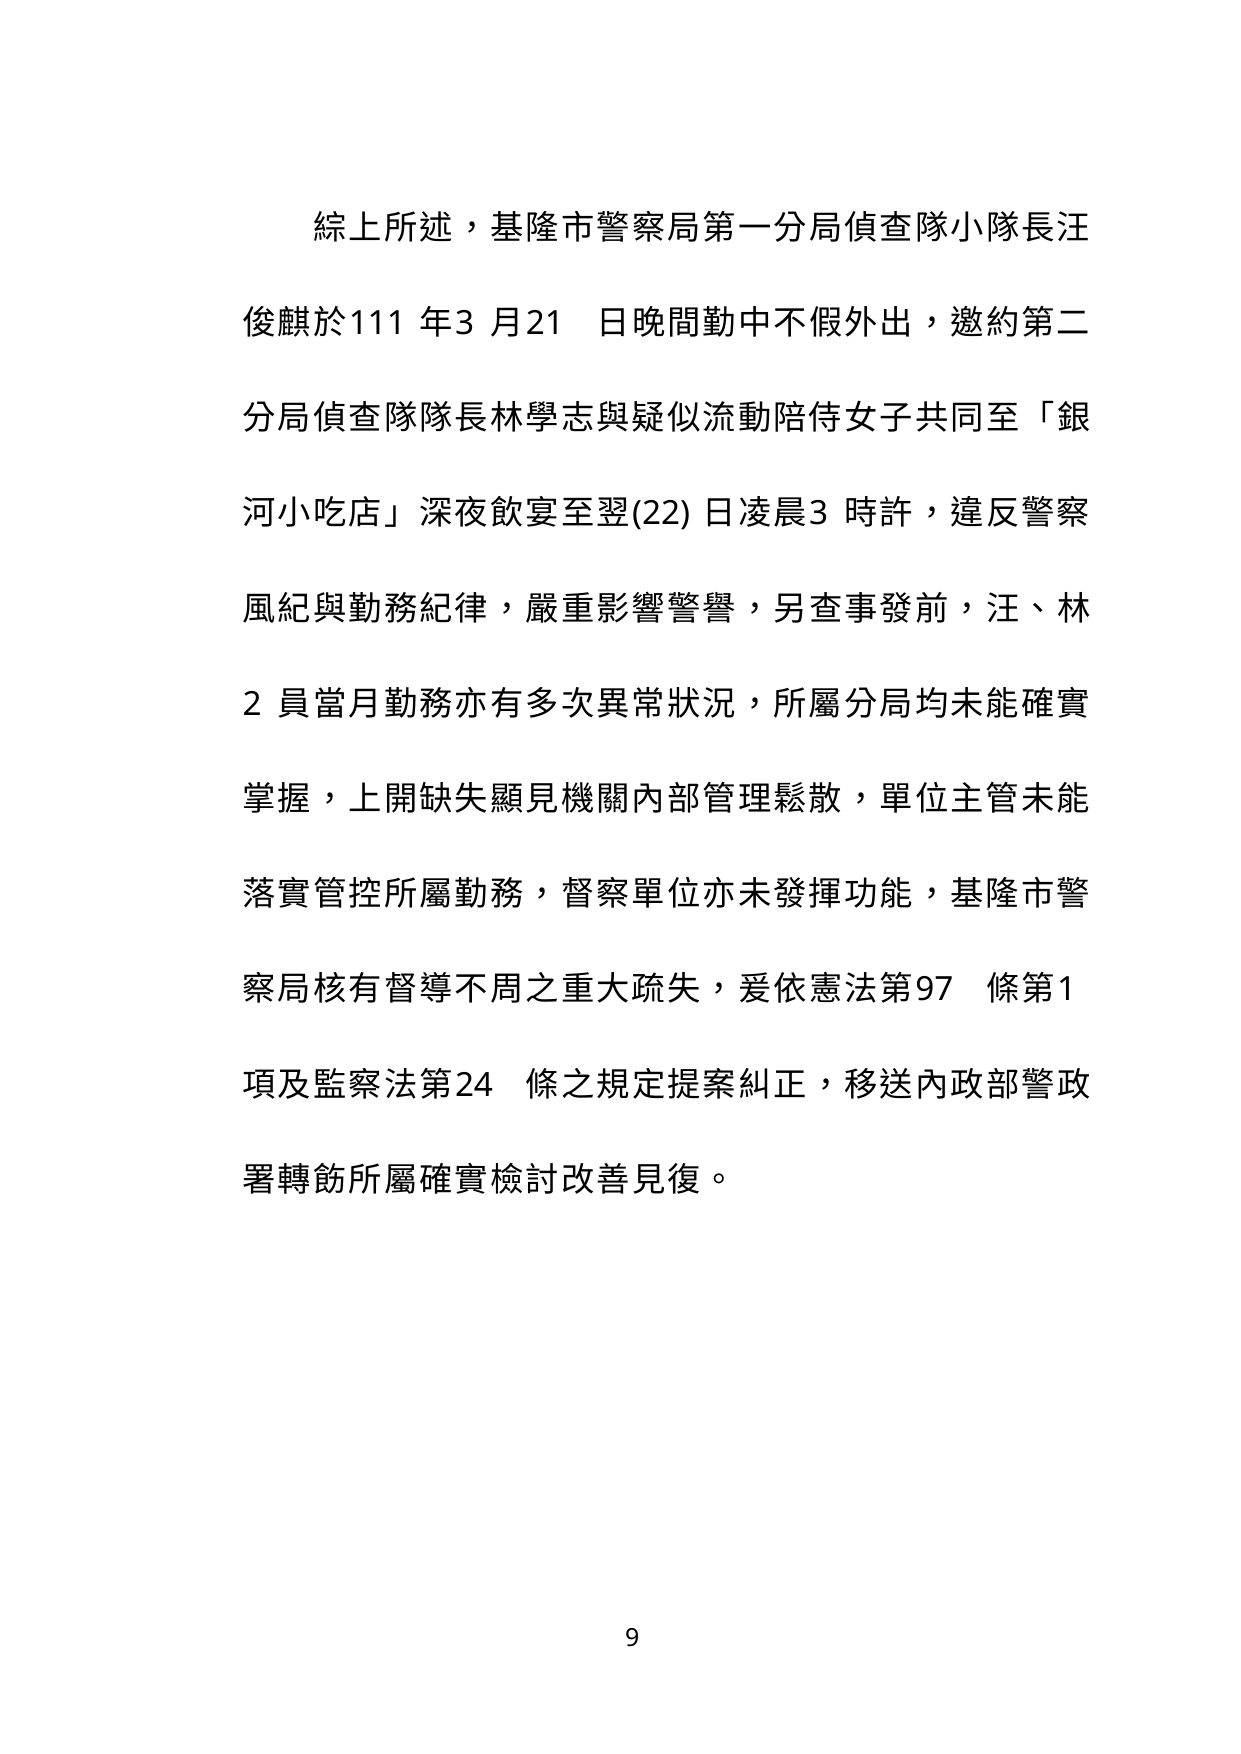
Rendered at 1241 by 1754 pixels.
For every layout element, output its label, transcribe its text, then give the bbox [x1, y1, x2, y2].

text 綜上所述，基隆市警察局第一分局偵查隊小隊長汪俊麒於111年3月21日晚間勤中不假外出，邀約第二分局偵查隊隊長林學志與疑似流動陪侍女子共同至「銀河小吃店」深夜飲宴至翌(22)日凌晨3時許，違反警察風紀與勤務紀律，嚴重影響警譽，另查事發前，汪、林2員當月勤務亦有多次異常狀況，所屬分局均未能確實掌握，上開缺失顯見機關內部管理鬆散，單位主管未能落實管控所屬勤務，督察單位亦未發揮功能，基隆市警察局核有督導不周之重大疏失，爰依憲法第97條第1項及監察法第24條之規定提案糾正，移送內政部警政署轉飭所屬確實檢討改善見復。 [242, 177, 1092, 1224]
